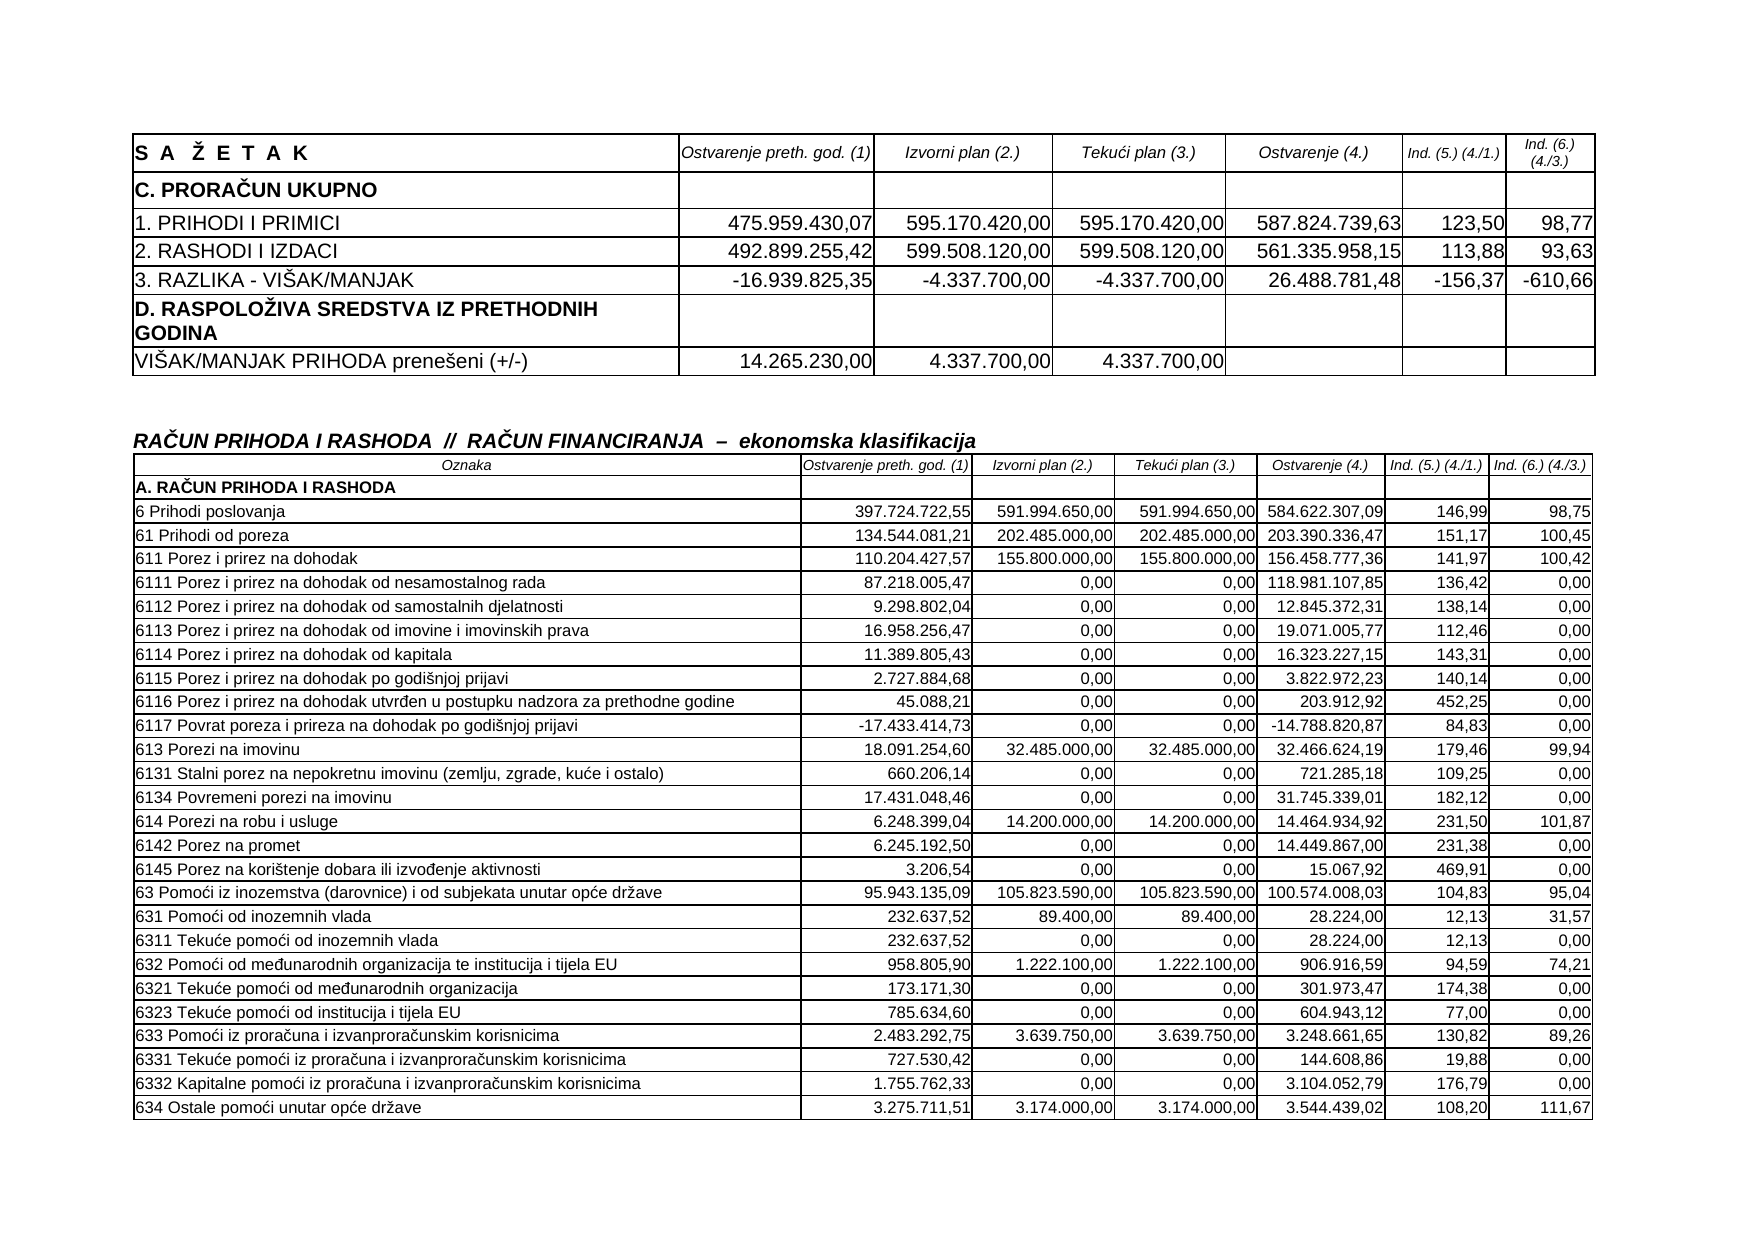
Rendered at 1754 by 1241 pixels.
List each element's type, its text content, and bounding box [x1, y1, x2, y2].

table_cell 202.485.000,00 [973, 524, 1114, 546]
table_header Ind. (6.) (4./3.) [1507, 135, 1594, 171]
table_cell 98,77 [1507, 209, 1594, 236]
table_cell 14.464.934,92 [1258, 810, 1384, 832]
table_cell 99,94 [1490, 737, 1592, 761]
table_cell D. RASPOLOŽIVA SREDSTVA IZ PRETHODNIH GODINA [134, 295, 678, 346]
table_cell 0,00 [1490, 689, 1592, 713]
table_cell -4.337.700,00 [875, 267, 1052, 293]
table_cell 151,17 [1386, 524, 1488, 546]
table_cell 11.389.805,43 [802, 643, 971, 665]
table_header S A Ž E T A K [134, 135, 678, 171]
table_cell 6113 Porez i prirez na dohodak od imovine i imovinskih prava [135, 619, 800, 641]
table_cell 32.485.000,00 [1115, 738, 1256, 761]
table_cell 98,75 [1490, 498, 1592, 522]
table_cell 2.483.292,75 [802, 1025, 971, 1047]
table_cell 0,00 [1490, 999, 1592, 1023]
table_cell 202.485.000,00 [1115, 524, 1256, 546]
table_cell 0,00 [1490, 713, 1592, 737]
table_cell 6145 Porez na korištenje dobara ili izvođenje aktivnosti [135, 858, 800, 880]
table_cell 561.335.958,15 [1226, 238, 1402, 265]
table_cell 18.091.254,60 [802, 738, 971, 761]
table_cell 1.755.762,33 [802, 1072, 971, 1095]
table_cell 0,00 [973, 667, 1114, 689]
table_cell 633 Pomoći iz proračuna i izvanproračunskim korisnicima [135, 1025, 800, 1047]
table_cell 31,57 [1490, 904, 1592, 928]
table_header Oznaka [135, 455, 800, 474]
table_cell 176,79 [1386, 1072, 1488, 1095]
table_cell 231,50 [1386, 810, 1488, 832]
table_cell [680, 295, 873, 346]
table_cell 0,00 [1115, 929, 1256, 952]
table_cell 155.800.000,00 [973, 548, 1114, 570]
table_cell 2.727.884,68 [802, 667, 971, 689]
table_cell 0,00 [1115, 977, 1256, 999]
table_cell 6131 Stalni porez na nepokretnu imovinu (zemlju, zgrade, kuće i ostalo) [135, 762, 800, 784]
table_cell 0,00 [973, 595, 1114, 618]
table_cell 727.530,42 [802, 1049, 971, 1071]
table_cell 614 Porezi na robu i usluge [135, 810, 800, 832]
table_cell [875, 295, 1052, 346]
table_cell 0,00 [1490, 761, 1592, 784]
table_cell 0,00 [1490, 1071, 1592, 1095]
table_header Ostvarenje preth. god. (1) [802, 455, 971, 474]
table_cell 4.337.700,00 [1053, 348, 1225, 375]
table_cell 3.639.750,00 [973, 1025, 1114, 1047]
table_cell 173.171,30 [802, 977, 971, 999]
table_cell -14.788.820,87 [1258, 715, 1384, 737]
table_cell 112,46 [1386, 619, 1488, 641]
table_cell [680, 173, 873, 208]
table_cell [1403, 348, 1505, 375]
table_cell [1403, 295, 1505, 346]
table_cell 0,00 [973, 643, 1114, 665]
table_cell 123,50 [1403, 209, 1505, 236]
table_cell 0,00 [973, 1001, 1114, 1023]
table_cell 0,00 [1115, 572, 1256, 594]
table_cell 203.390.336,47 [1258, 524, 1384, 546]
table_cell 0,00 [1115, 691, 1256, 713]
table_cell 28.224,00 [1258, 929, 1384, 952]
table_cell 2. RASHODI I IZDACI [134, 238, 678, 265]
table_cell 19,88 [1386, 1049, 1488, 1071]
table_cell 0,00 [1490, 785, 1592, 808]
table_cell 143,31 [1386, 643, 1488, 665]
table_cell 101,87 [1490, 809, 1592, 832]
table_cell 111,67 [1490, 1095, 1592, 1118]
table_cell 6323 Tekuće pomoći od institucija i tijela EU [135, 1001, 800, 1023]
table_cell 0,00 [1115, 643, 1256, 665]
table_cell 0,00 [973, 1072, 1114, 1095]
table_cell 0,00 [1490, 856, 1592, 880]
table_cell 3.104.052,79 [1258, 1072, 1384, 1095]
table_cell 0,00 [1115, 619, 1256, 641]
table_cell 174,38 [1386, 977, 1488, 999]
table_cell 0,00 [973, 977, 1114, 999]
table_header Izvorni plan (2.) [973, 455, 1114, 474]
table_cell 785.634,60 [802, 1001, 971, 1023]
table_cell 95,04 [1490, 880, 1592, 904]
table_cell 155.800.000,00 [1115, 548, 1256, 570]
table_cell 3. RAZLIKA - VIŠAK/MANJAK [134, 267, 678, 293]
table_cell 599.508.120,00 [1053, 238, 1225, 265]
table_cell 3.275.711,51 [802, 1096, 971, 1118]
table_cell 0,00 [1115, 1049, 1256, 1071]
table_cell 3.544.439,02 [1258, 1096, 1384, 1118]
table_cell 100,45 [1490, 522, 1592, 546]
table_cell 87.218.005,47 [802, 572, 971, 594]
table_cell 3.174.000,00 [1115, 1096, 1256, 1118]
table_cell 0,00 [1115, 858, 1256, 880]
table_cell 6115 Porez i prirez na dohodak po godišnjoj prijavi [135, 667, 800, 689]
table_cell 140,14 [1386, 667, 1488, 689]
table_cell 32.485.000,00 [973, 738, 1114, 761]
table_cell 14.200.000,00 [973, 810, 1114, 832]
table_cell 74,21 [1490, 952, 1592, 975]
table_cell A. RAČUN PRIHODA I RASHODA [135, 476, 800, 498]
table_cell 93,63 [1507, 238, 1594, 265]
table_cell 6311 Tekuće pomoći od inozemnih vlada [135, 929, 800, 952]
table_cell 0,00 [1490, 928, 1592, 952]
table_cell 14.449.867,00 [1258, 834, 1384, 856]
table_cell 136,42 [1386, 572, 1488, 594]
table_cell 595.170.420,00 [875, 209, 1052, 236]
table_cell 12.845.372,31 [1258, 595, 1384, 618]
table_cell 0,00 [1490, 1047, 1592, 1071]
table_cell [1507, 173, 1594, 208]
table_cell 3.174.000,00 [973, 1096, 1114, 1118]
table_cell 6.245.192,50 [802, 834, 971, 856]
table_cell [1386, 476, 1488, 498]
table_cell 6 Prihodi poslovanja [135, 500, 800, 522]
table_cell [973, 476, 1114, 498]
table_cell 9.298.802,04 [802, 595, 971, 618]
table_cell [1115, 476, 1256, 498]
table_cell 906.916,59 [1258, 953, 1384, 975]
table_cell [1226, 348, 1402, 375]
table_cell 0,00 [1115, 1072, 1256, 1095]
table_cell 599.508.120,00 [875, 238, 1052, 265]
table_cell 231,38 [1386, 834, 1488, 856]
table_cell 28.224,00 [1258, 906, 1384, 928]
table_cell 26.488.781,48 [1226, 267, 1402, 293]
table_cell 587.824.739,63 [1226, 209, 1402, 236]
table_cell 469,91 [1386, 858, 1488, 880]
table_cell 232.637,52 [802, 929, 971, 952]
table_cell 0,00 [973, 1049, 1114, 1071]
table_cell 61 Prihodi od poreza [135, 524, 800, 546]
table_header Tekući plan (3.) [1115, 455, 1256, 474]
table_cell -16.939.825,35 [680, 267, 873, 293]
table_cell [1053, 173, 1225, 208]
table_cell 118.981.107,85 [1258, 572, 1384, 594]
table_cell 84,83 [1386, 715, 1488, 737]
table_cell 31.745.339,01 [1258, 786, 1384, 808]
table_cell 19.071.005,77 [1258, 619, 1384, 641]
table_cell [1507, 348, 1594, 375]
table_cell 6.248.399,04 [802, 810, 971, 832]
table_cell [1226, 173, 1402, 208]
table_cell 0,00 [1490, 618, 1592, 641]
table_cell 0,00 [973, 691, 1114, 713]
table_cell 0,00 [973, 929, 1114, 952]
table_cell 141,97 [1386, 548, 1488, 570]
table_header Ind. (5.) (4./1.) [1386, 455, 1488, 474]
table_cell 0,00 [1115, 667, 1256, 689]
table_cell C. PRORAČUN UKUPNO [134, 173, 678, 208]
table_cell 591.994.650,00 [973, 500, 1114, 522]
table_cell 660.206,14 [802, 762, 971, 784]
table_cell 146,99 [1386, 500, 1488, 522]
table_cell 104,83 [1386, 882, 1488, 904]
table_cell VIŠAK/MANJAK PRIHODA prenešeni (+/-) [134, 348, 678, 375]
table_cell 105.823.590,00 [1115, 882, 1256, 904]
table_cell [1403, 173, 1505, 208]
table_cell 4.337.700,00 [875, 348, 1052, 375]
table_cell 77,00 [1386, 1001, 1488, 1023]
table_cell 94,59 [1386, 953, 1488, 975]
table_cell 6117 Povrat poreza i prireza na dohodak po godišnjoj prijavi [135, 715, 800, 737]
table_cell 144.608,86 [1258, 1049, 1384, 1071]
table_cell 6321 Tekuće pomoći od međunarodnih organizacija [135, 977, 800, 999]
table_cell 0,00 [973, 572, 1114, 594]
table_cell 100,42 [1490, 546, 1592, 570]
table_cell 452,25 [1386, 691, 1488, 713]
table_header Ostvarenje (4.) [1258, 455, 1384, 474]
table_cell 1. PRIHODI I PRIMICI [134, 209, 678, 236]
table_cell 138,14 [1386, 595, 1488, 618]
table_header Ostvarenje preth. god. (1) [680, 135, 873, 171]
table_cell [1053, 295, 1225, 346]
table_cell [1258, 476, 1384, 498]
table_header Ind. (6.) (4./3.) [1490, 455, 1592, 474]
table_cell 1.222.100,00 [1115, 953, 1256, 975]
table_cell [802, 476, 971, 498]
table_cell 1.222.100,00 [973, 953, 1114, 975]
table_cell 14.200.000,00 [1115, 810, 1256, 832]
table_cell 634 Ostale pomoći unutar opće države [135, 1096, 800, 1118]
table_cell 182,12 [1386, 786, 1488, 808]
table_cell 6142 Porez na promet [135, 834, 800, 856]
table_cell 109,25 [1386, 762, 1488, 784]
table_cell 6332 Kapitalne pomoći iz proračuna i izvanproračunskim korisnicima [135, 1072, 800, 1095]
table_cell 89.400,00 [973, 906, 1114, 928]
table_cell 95.943.135,09 [802, 882, 971, 904]
table_cell 89,26 [1490, 1023, 1592, 1047]
table_cell 0,00 [1115, 762, 1256, 784]
table_cell -4.337.700,00 [1053, 267, 1225, 293]
table_cell 595.170.420,00 [1053, 209, 1225, 236]
table_cell 591.994.650,00 [1115, 500, 1256, 522]
table_cell 0,00 [1490, 975, 1592, 999]
table_header Tekući plan (3.) [1053, 135, 1225, 171]
table_cell 721.285,18 [1258, 762, 1384, 784]
table_cell 17.431.048,46 [802, 786, 971, 808]
table_header Izvorni plan (2.) [875, 135, 1052, 171]
table_cell 6116 Porez i prirez na dohodak utvrđen u postupku nadzora za prethodne godine [135, 691, 800, 713]
table_cell 3.248.661,65 [1258, 1025, 1384, 1047]
table_cell 0,00 [1115, 595, 1256, 618]
table_cell 0,00 [973, 858, 1114, 880]
table_cell 0,00 [973, 786, 1114, 808]
table_cell 63 Pomoći iz inozemstva (darovnice) i od subjekata unutar opće države [135, 882, 800, 904]
table_cell 0,00 [1490, 594, 1592, 618]
table_cell [1226, 295, 1402, 346]
table_cell 584.622.307,09 [1258, 500, 1384, 522]
table_cell 0,00 [1490, 665, 1592, 689]
table_cell 0,00 [973, 715, 1114, 737]
table_cell 0,00 [1115, 834, 1256, 856]
table_cell 0,00 [1115, 715, 1256, 737]
table_cell [1490, 475, 1592, 498]
table_cell 16.323.227,15 [1258, 643, 1384, 665]
table_cell 12,13 [1386, 929, 1488, 952]
table_cell [875, 173, 1052, 208]
table_cell 6114 Porez i prirez na dohodak od kapitala [135, 643, 800, 665]
table_cell [1507, 295, 1594, 346]
table_cell 113,88 [1403, 238, 1505, 265]
table_cell 6331 Tekuće pomoći iz proračuna i izvanproračunskim korisnicima [135, 1049, 800, 1071]
table_cell 604.943,12 [1258, 1001, 1384, 1023]
table_cell 3.822.972,23 [1258, 667, 1384, 689]
table_cell 105.823.590,00 [973, 882, 1114, 904]
table_cell 108,20 [1386, 1096, 1488, 1118]
table_cell 397.724.722,55 [802, 500, 971, 522]
text RAČUN PRIHODA I RASHODA // RAČUN FINANCIRANJA – ekonomska klasifikacija [133, 429, 1606, 453]
table_cell 0,00 [1490, 832, 1592, 856]
table_cell 45.088,21 [802, 691, 971, 713]
table_cell 100.574.008,03 [1258, 882, 1384, 904]
table_cell 16.958.256,47 [802, 619, 971, 641]
table_cell 475.959.430,07 [680, 209, 873, 236]
table_cell 632 Pomoći od međunarodnih organizacija te institucija i tijela EU [135, 953, 800, 975]
table_cell 179,46 [1386, 738, 1488, 761]
table_cell 0,00 [973, 619, 1114, 641]
table_cell 0,00 [1115, 786, 1256, 808]
table_cell 0,00 [973, 834, 1114, 856]
table_cell 6111 Porez i prirez na dohodak od nesamostalnog rada [135, 572, 800, 594]
table_cell 110.204.427,57 [802, 548, 971, 570]
table_header Ind. (5.) (4./1.) [1403, 135, 1505, 171]
table_cell -156,37 [1403, 267, 1505, 293]
table_cell 3.639.750,00 [1115, 1025, 1256, 1047]
table_cell 14.265.230,00 [680, 348, 873, 375]
table_cell 613 Porezi na imovinu [135, 738, 800, 761]
table_cell 12,13 [1386, 906, 1488, 928]
table_cell 0,00 [1490, 570, 1592, 594]
table_cell 134.544.081,21 [802, 524, 971, 546]
table_cell 15.067,92 [1258, 858, 1384, 880]
table_cell 492.899.255,42 [680, 238, 873, 265]
table_header Ostvarenje (4.) [1226, 135, 1402, 171]
table_cell 6112 Porez i prirez na dohodak od samostalnih djelatnosti [135, 595, 800, 618]
table_cell 130,82 [1386, 1025, 1488, 1047]
table_cell 156.458.777,36 [1258, 548, 1384, 570]
table_cell 6134 Povremeni porezi na imovinu [135, 786, 800, 808]
table_cell 0,00 [1115, 1001, 1256, 1023]
table_cell 0,00 [973, 762, 1114, 784]
table_cell -17.433.414,73 [802, 715, 971, 737]
table_cell 89.400,00 [1115, 906, 1256, 928]
table_cell 631 Pomoći od inozemnih vlada [135, 906, 800, 928]
table_cell 301.973,47 [1258, 977, 1384, 999]
table_cell 232.637,52 [802, 906, 971, 928]
table_cell 3.206,54 [802, 858, 971, 880]
table_cell 958.805,90 [802, 953, 971, 975]
table_cell 611 Porez i prirez na dohodak [135, 548, 800, 570]
table_cell 32.466.624,19 [1258, 738, 1384, 761]
table_cell -610,66 [1507, 267, 1594, 293]
table_cell 203.912,92 [1258, 691, 1384, 713]
table_cell 0,00 [1490, 641, 1592, 665]
